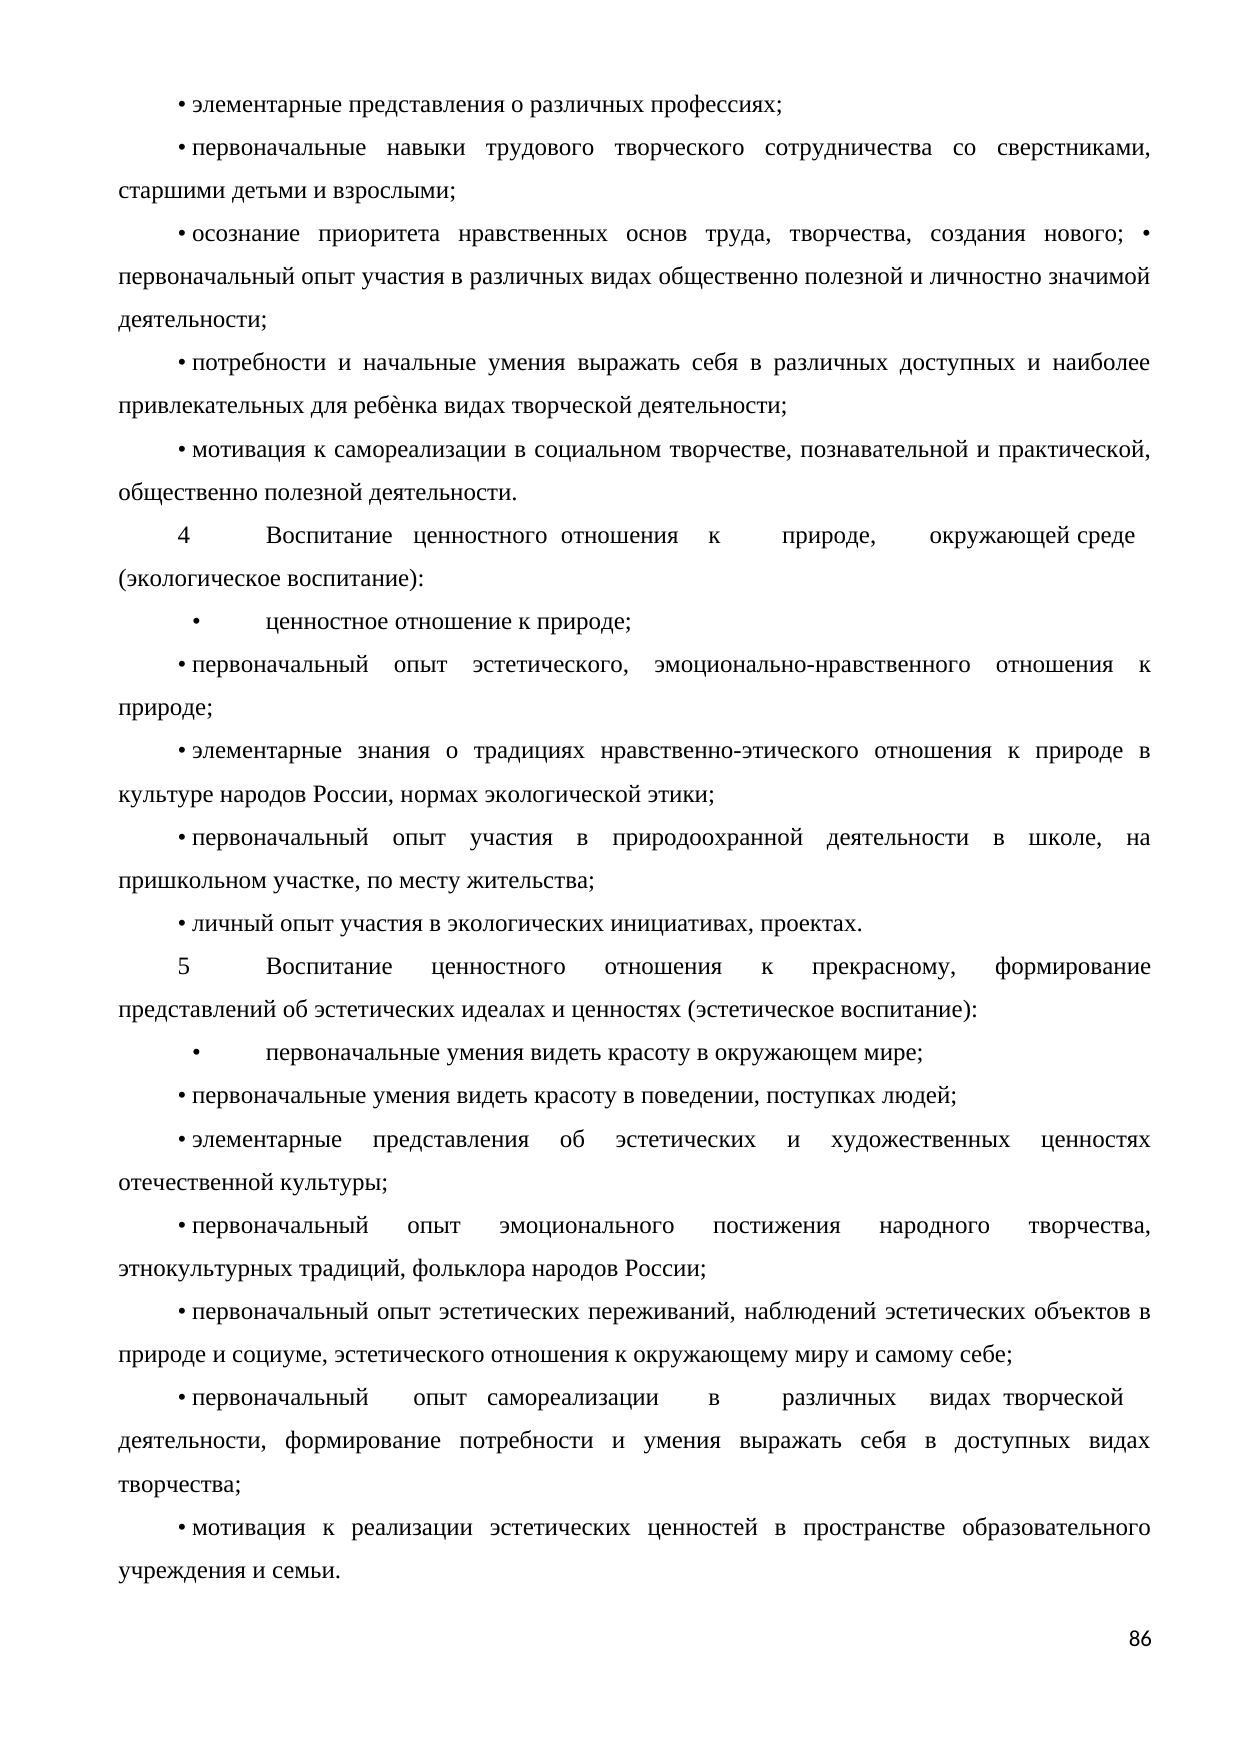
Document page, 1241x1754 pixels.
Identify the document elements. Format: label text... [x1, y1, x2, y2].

text • первоначальные умения видеть красоту в поведении, поступках людей; [118, 1081, 1152, 1109]
text 4 Воспитание ценностного отношения к природе, окружающей среде (экологическое воспитание): [118, 520, 1152, 592]
text • осознание приоритета нравственных основ труда, творчества, создания нового; • первоначальный опыт участия в различных видах общественно полезной и личностно значимой деятельности; [118, 218, 1152, 333]
text • мотивация к реализации эстетических ценностей в пространстве образовательного учреждения и семьи. [118, 1512, 1152, 1584]
text • потребности и начальные умения выражать себя в различных доступных и наиболее привлекательных для ребѐнка видах творческой деятельности; [118, 347, 1152, 419]
text • элементарные знания о традициях нравственно-этического отношения к природе в культуре народов России, нормах экологической этики; [118, 736, 1152, 807]
text 5 Воспитание ценностного отношения к прекрасному, формирование представлений об эстетических идеалах и ценностях (эстетическое воспитание): [118, 951, 1152, 1023]
text • первоначальный опыт участия в природоохранной деятельности в школе, на пришкольном участке, по месту жительства; [118, 822, 1152, 894]
text • ценностное отношение к природе; [118, 606, 1152, 635]
text • первоначальный опыт самореализации в различных видах творческой деятельности, формирование потребности и умения выражать себя в доступных видах творчества; [118, 1382, 1152, 1497]
text • первоначальный опыт эстетического, эмоционально-нравственного отношения к природе; [118, 649, 1152, 721]
text • первоначальный опыт эстетических переживаний, наблюдений эстетических объектов в природе и социуме, эстетического отношения к окружающему миру и самому себе; [118, 1296, 1152, 1368]
text • элементарные представления о различных профессиях; [118, 89, 1152, 117]
text • первоначальные навыки трудового творческого сотрудничества со сверстниками, старшими детьми и взрослыми; [118, 132, 1152, 204]
text • элементарные представления об эстетических и художественных ценностях отечественной культуры; [118, 1124, 1152, 1196]
text • мотивация к самореализации в социальном творчестве, познавательной и практической, общественно полезной деятельности. [118, 434, 1152, 506]
text • первоначальный опыт эмоционального постижения народного творчества, этнокультурных традиций, фольклора народов России; [118, 1210, 1152, 1282]
text • личный опыт участия в экологических инициативах, проектах. [118, 908, 1152, 937]
text • первоначальные умения видеть красоту в окружающем мире; [118, 1037, 1152, 1066]
